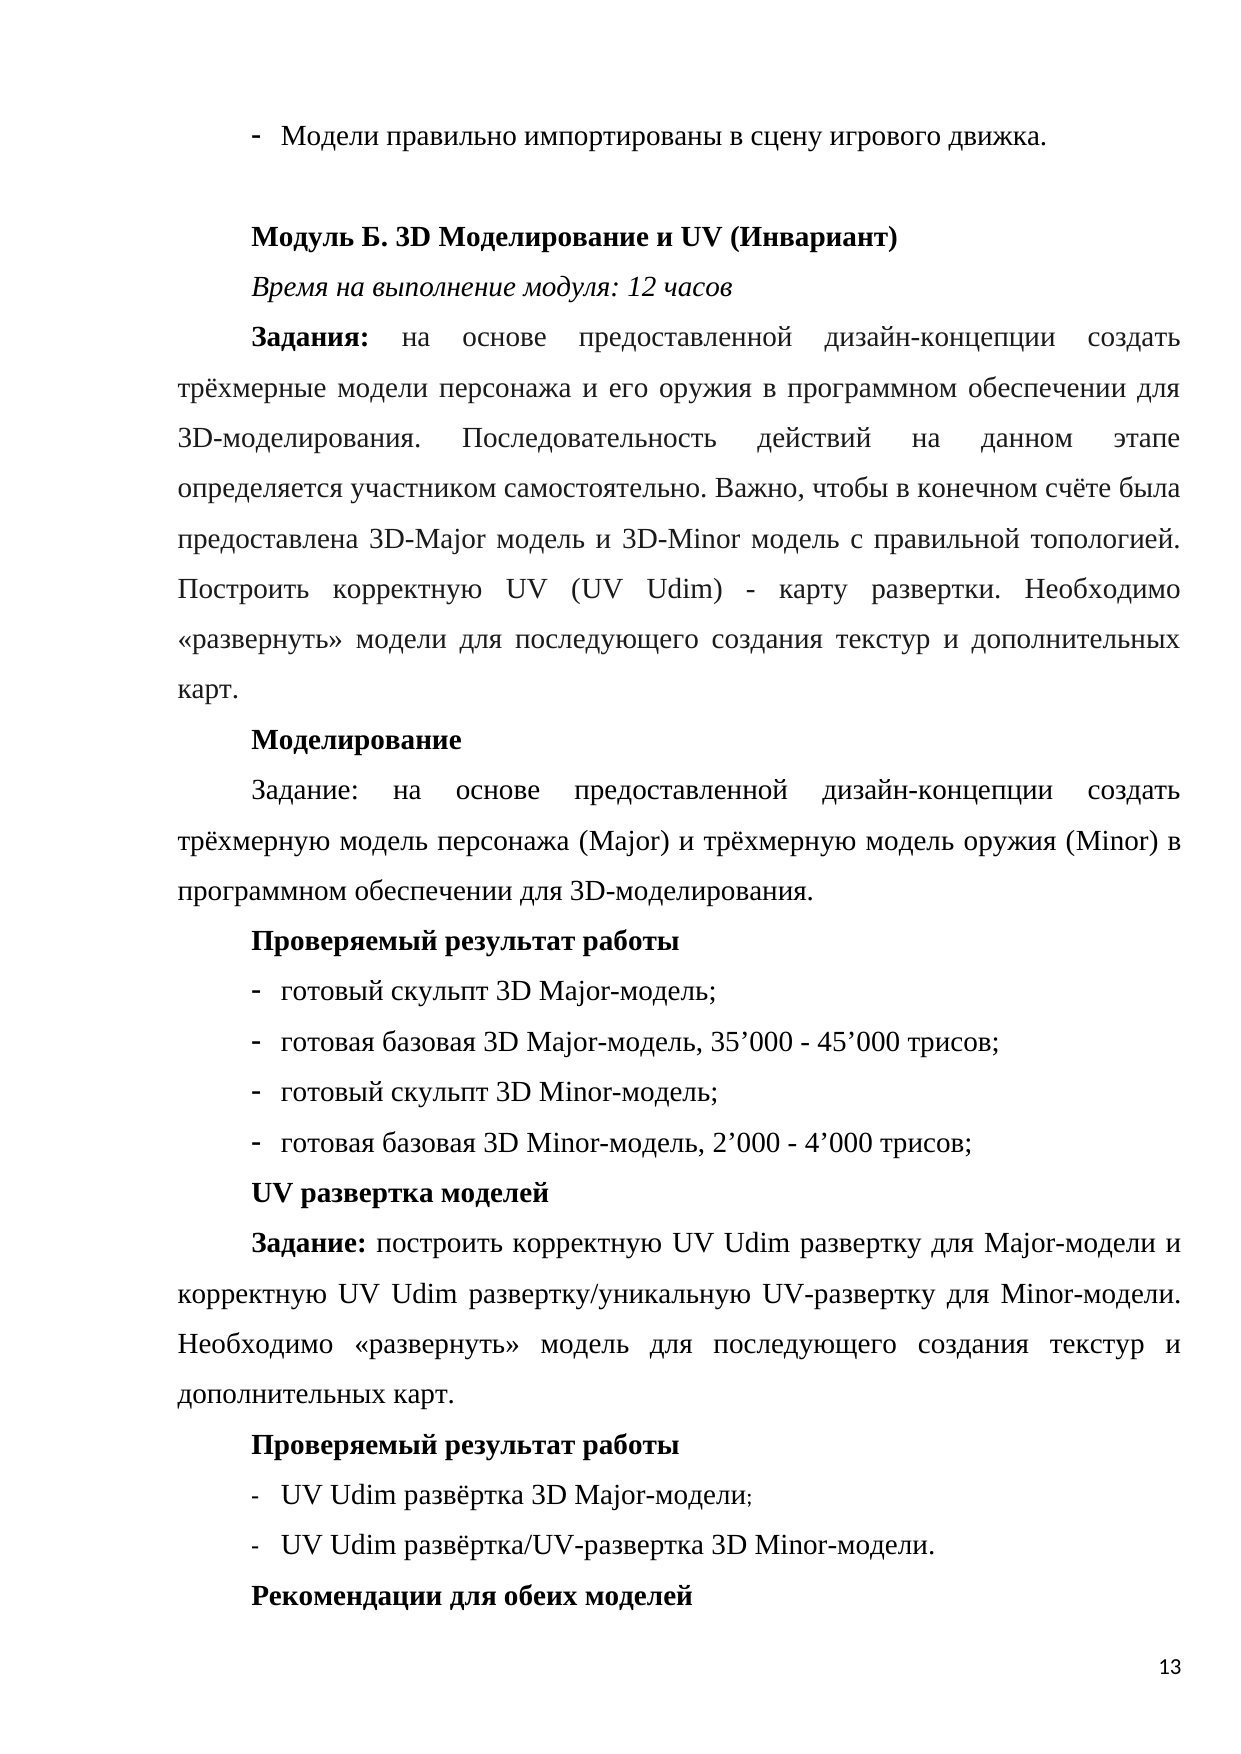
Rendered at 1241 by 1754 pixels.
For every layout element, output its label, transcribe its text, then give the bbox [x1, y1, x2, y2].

text Задание: построить корректную UV Udim развертку для Major-модели и корректную UV Udim развертку/уникальную UV-развертку для Minor-модели. Необходимо «развернуть» модель для последующего создания текстур и дополнительных карт. [177, 1226, 1181, 1410]
list готовая базовая 3D Major-модель, 35’000 - 45’000 трисов; [251, 1024, 1181, 1058]
text Проверяемый результат работы [177, 1427, 1181, 1460]
list готовая базовая 3D Minor-модель, 2’000 - 4’000 трисов; [251, 1125, 1181, 1158]
text Моделирование [177, 722, 1181, 756]
text Рекомендации для обеих моделей [177, 1578, 1181, 1611]
text Задания: на основе предоставленной дизайн-концепции создать трёхмерные модели персонажа и его оружия в программном обеспечении для 3D-моделирования. Последовательность действий на данном этапе определяется участником самостоятельно. Важно, чтобы в конечном счёте была предоставлена 3D-Major модель и 3D-Minor модель с правильной топологией. Построить корректную UV (UV Udim) - карту развертки. Необходимо «развернуть» модели для последующего создания текстур и дополнительных карт. [177, 319, 1181, 705]
text Задание: на основе предоставленной дизайн-концепции создать трёхмерную модель персонажа (Major) и трёхмерную модель оружия (Minor) в программном обеспечении для 3D-моделирования. [177, 772, 1181, 906]
list UV Udim развёртка/UV-развертка 3D Minor-модели. [251, 1527, 1181, 1561]
text Проверяемый результат работы [177, 923, 1181, 957]
list готовый скульпт 3D Major-модель; [251, 973, 1181, 1007]
text Модуль Б. 3D Моделирование и UV (Инвариант) [177, 219, 1181, 252]
text Время на выполнение модуля: 12 часов [177, 269, 1181, 303]
text UV развертка моделей [177, 1175, 1181, 1209]
list готовый скульпт 3D Minor-модель; [251, 1074, 1181, 1108]
list UV Udim развёртка 3D Major-модели; [251, 1477, 1181, 1511]
list Модели правильно импортированы в сцену игрового движка. [177, 118, 1181, 152]
